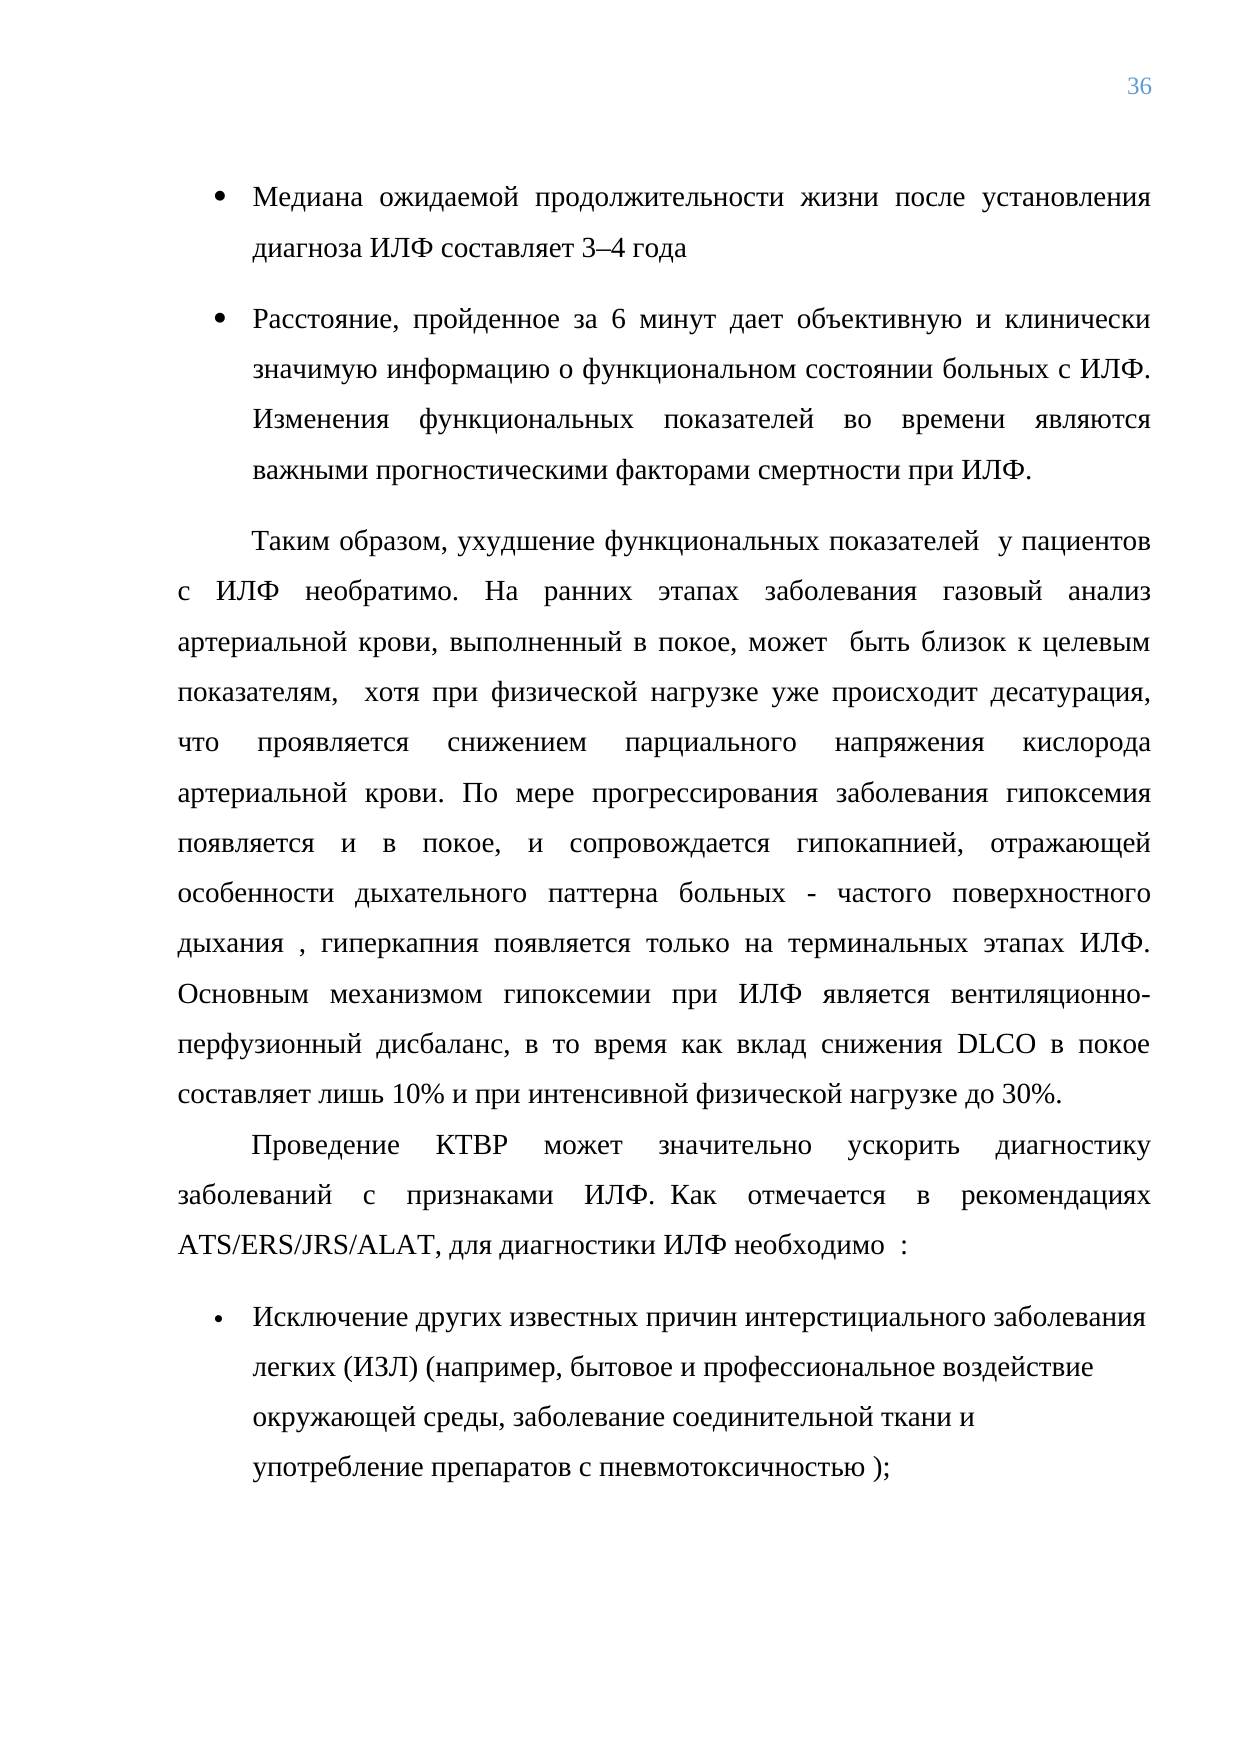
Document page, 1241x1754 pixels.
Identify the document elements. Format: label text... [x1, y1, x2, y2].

list Медиана ожидаемой продолжительности жизни после установления диагноза ИЛФ составляет 3–4 года [215, 179, 1152, 263]
list Исключение других известных причин интерстициального заболевания легких (ИЗЛ) (например, бытовое и профессиональное воздействие окружающей среды, заболевание соединительной ткани и употребление препаратов с пневмотоксичностью ); [215, 1299, 1152, 1483]
text Таким образом, ухудшение функциональных показателей у пациентов с ИЛФ необратимо. На ранних этапах заболевания газовый анализ артериальной крови, выполненный в покое, может быть близок к целевым показателям, хотя при физической нагрузке уже происходит десатурация, что проявляется снижением парциального напряжения кислорода артериальной крови. По мере прогрессирования заболевания гипоксемия появляется и в покое, и сопровождается гипокапнией, отражающей особенности дыхательного паттерна больных - частого поверхностного дыхания , гиперкапния появляется только на терминальных этапах ИЛФ. Основным механизмом гипоксемии при ИЛФ является вентиляционно-перфузионный дисбаланс, в то время как вклад снижения DLCO в покое составляет лишь 10% и при интенсивной физической нагрузке до 30%. [177, 523, 1152, 1110]
list Расстояние, пройденное за 6 минут дает объективную и клинически значимую информацию о функциональном состоянии больных с ИЛФ. Изменения функциональных показателей во времени являются важными прогностическими факторами смертности при ИЛФ. [215, 301, 1152, 486]
text Проведение КТВР может значительно ускорить диагностику заболеваний с признаками ИЛФ. Как отмечается в рекомендациях ATS/ERS/JRS/ALAT, для диагностики ИЛФ необходимо : [177, 1127, 1152, 1261]
